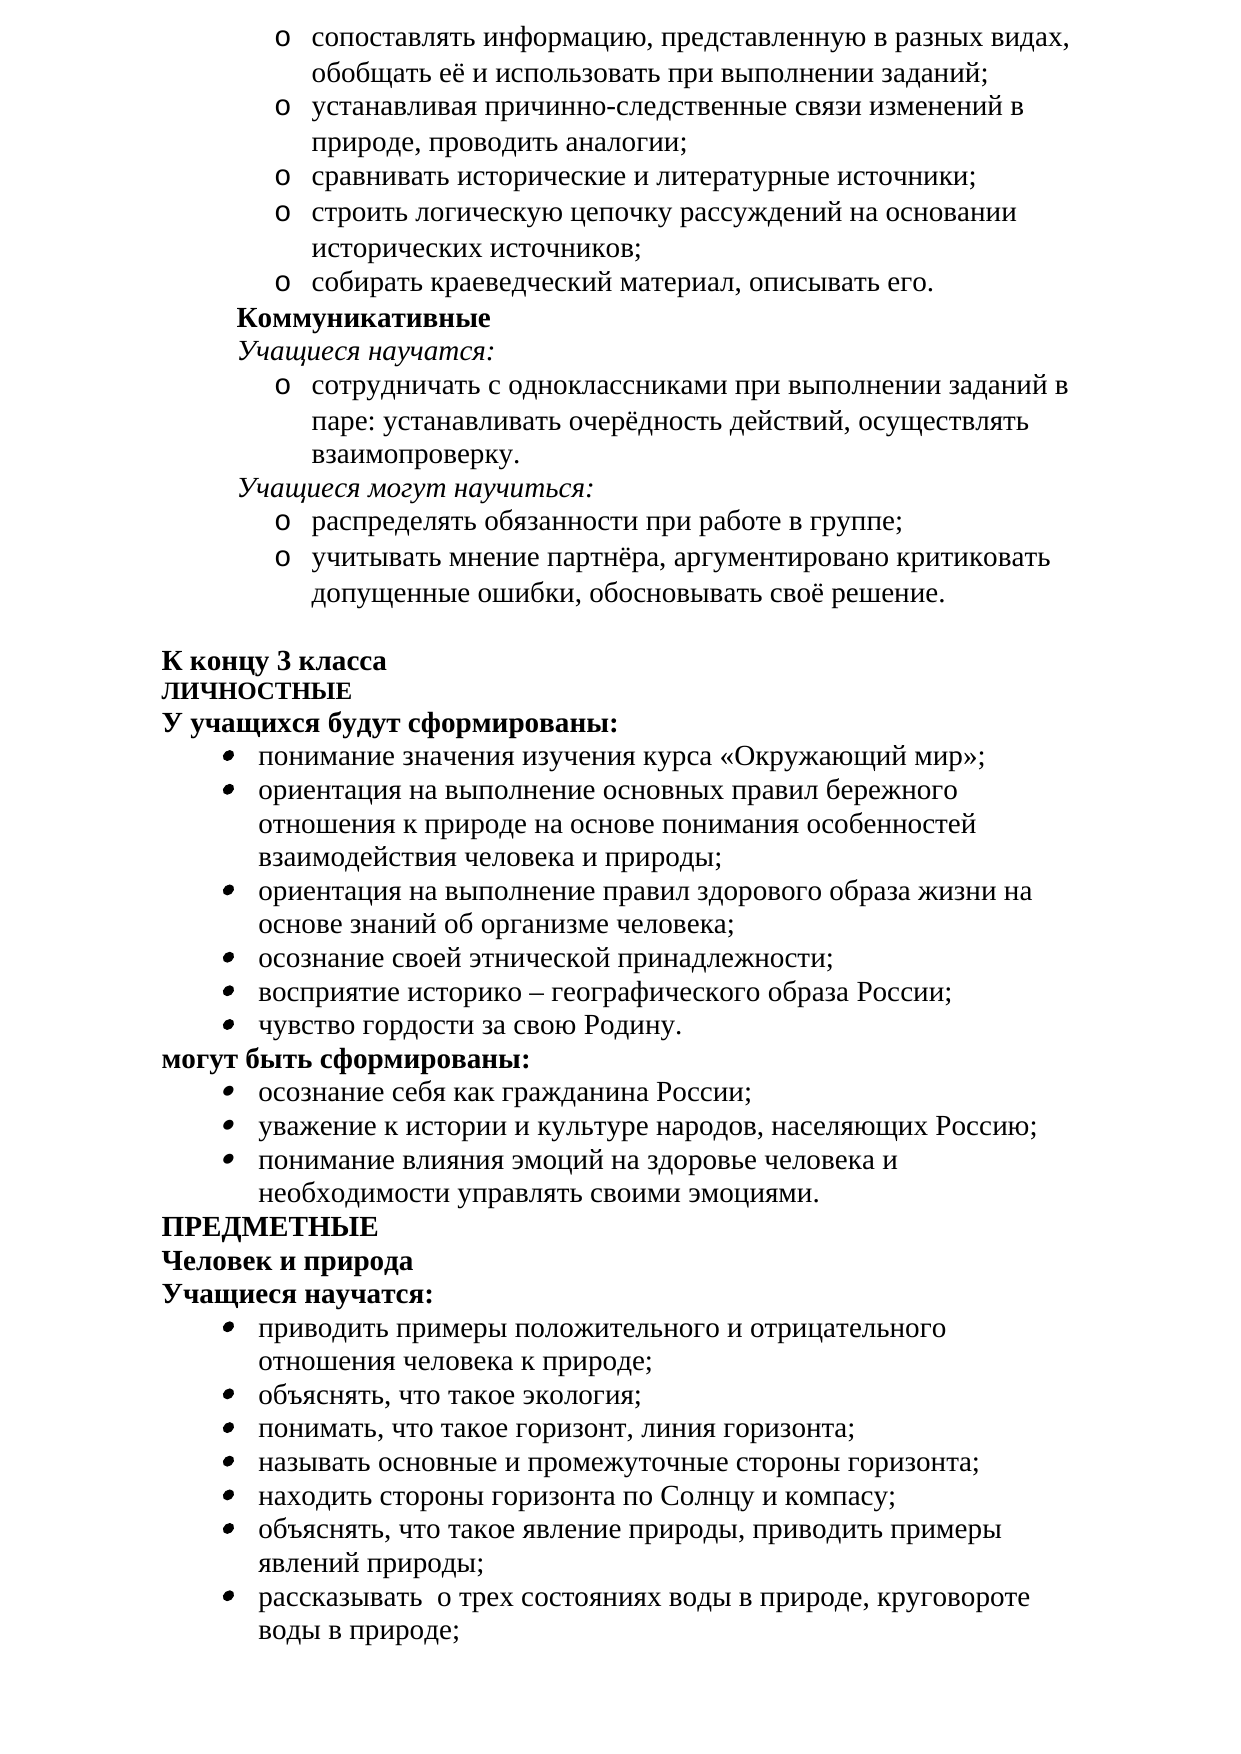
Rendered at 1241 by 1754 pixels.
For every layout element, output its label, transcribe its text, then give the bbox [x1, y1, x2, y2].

list рассказывать о трех состояниях воды в природе, круговороте воды в природе; [221, 1579, 1080, 1646]
text Человек и природа [161, 1243, 1080, 1276]
text Коммуникативные [236, 300, 1080, 333]
text могут быть сформированы: [161, 1041, 1080, 1074]
list чувство гордости за свою Родину. [221, 1007, 1080, 1041]
list называть основные и промежуточные стороны горизонта; [221, 1444, 1080, 1478]
text ПРЕДМЕТНЫЕ [161, 1209, 1080, 1243]
list объяснять, что такое явление природы, приводить примеры явлений природы; [221, 1511, 1080, 1579]
list восприятие историко – географического образа России; [221, 974, 1080, 1007]
list сотрудничать с одноклассниками при выполнении заданий в паре: устанавливать очерёдность действий, осуществлять взаимопроверку. [274, 367, 1080, 470]
list сопоставлять информацию, представленную в разных видах, обобщать её и использовать при выполнении заданий; [274, 19, 1080, 88]
list ориентация на выполнение правил здорового образа жизни на основе знаний об организме человека; [221, 873, 1080, 940]
list понимать, что такое горизонт, линия горизонта; [221, 1411, 1080, 1444]
list понимание влияния эмоций на здоровье человека и необходимости управлять своими эмоциями. [221, 1142, 1080, 1209]
list устанавливая причинно-следственные связи изменений в природе, проводить аналогии; [274, 88, 1080, 158]
list уважение к истории и культуре народов, населяющих Россию; [221, 1108, 1080, 1142]
list строить логическую цепочку рассуждений на основании исторических источников; [274, 194, 1080, 264]
list понимание значения изучения курса «Окружающий мир»; [221, 738, 1080, 772]
text Учащиеся научатся: [161, 1276, 1080, 1310]
list ориентация на выполнение основных правил бережного отношения к природе на основе понимания особенностей взаимодействия человека и природы; [221, 772, 1080, 873]
list осознание своей этнической принадлежности; [221, 940, 1080, 974]
text К концу 3 класса [161, 643, 1080, 676]
text Учащиеся научатся: [236, 333, 1080, 367]
text У учащихся будут сформированы: [161, 705, 1080, 738]
list объяснять, что такое экология; [221, 1377, 1080, 1411]
list собирать краеведческий материал, описывать его. [274, 264, 1080, 300]
list распределять обязанности при работе в группе; [274, 503, 1080, 539]
text Учащиеся могут научиться: [236, 470, 1080, 503]
list осознание себя как гражданина России; [221, 1074, 1080, 1108]
text ЛИЧНОСТНЫЕ [161, 676, 1080, 705]
list сравнивать исторические и литературные источники; [274, 158, 1080, 194]
list приводить примеры положительного и отрицательного отношения человека к природе; [221, 1310, 1080, 1377]
list находить стороны горизонта по Солнцу и компасу; [221, 1478, 1080, 1511]
list учитывать мнение партнёра, аргументировано критиковать допущенные ошибки, обосновывать своё решение. [274, 539, 1080, 609]
